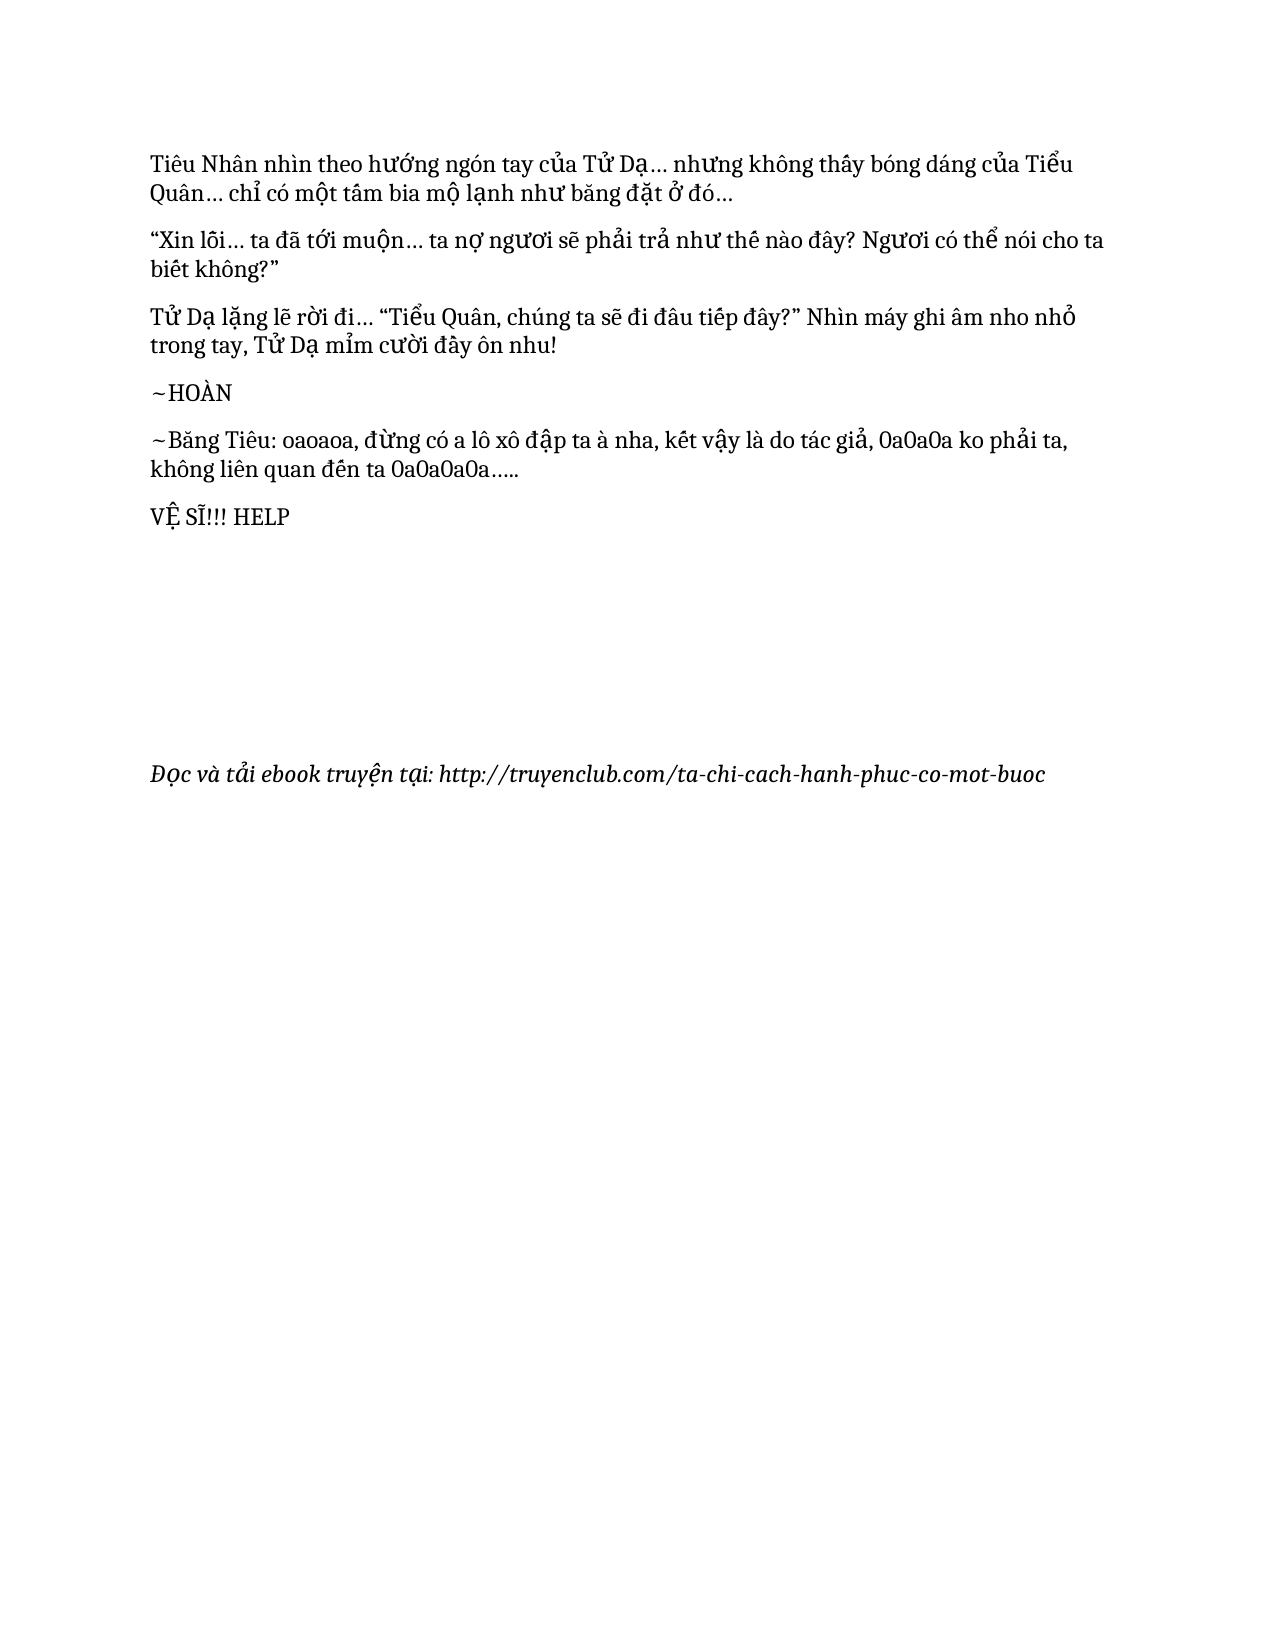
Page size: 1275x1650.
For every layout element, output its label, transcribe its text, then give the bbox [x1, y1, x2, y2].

text “Xin lỗi… ta đã tới muộn… ta nợ ngươi sẽ phải trả như thế nào đây? Ngươi có thể nói cho ta biết không?” [150, 226, 1125, 284]
text Tiêu Nhân nhìn theo hướng ngón tay của Tử Dạ… nhưng không thấy bóng dáng của Tiểu Quân… chỉ có một tấm bia mộ lạnh như băng đặt ở đó… [150, 150, 1125, 207]
text ~Băng Tiêu: oaoaoa, đừng có a lô xô đập ta à nha, kết vậy là do tác giả, 0a0a0a ko phải ta, không liên quan đến ta 0a0a0a0a….. [150, 426, 1125, 484]
text Đọc và tải ebook truyện tại: http://truyenclub.com/ta-chi-cach-hanh-phuc-co-mot-buoc [150, 760, 1125, 789]
text ~HOÀN [150, 379, 1125, 407]
text Tử Dạ lặng lẽ rời đi… “Tiểu Quân, chúng ta sẽ đi đâu tiếp đây?” Nhìn máy ghi âm nho nhỏ trong tay, Tử Dạ mỉm cười đầy ôn nhu! [150, 302, 1125, 360]
text VỆ SĨ!!! HELP [150, 502, 1125, 531]
